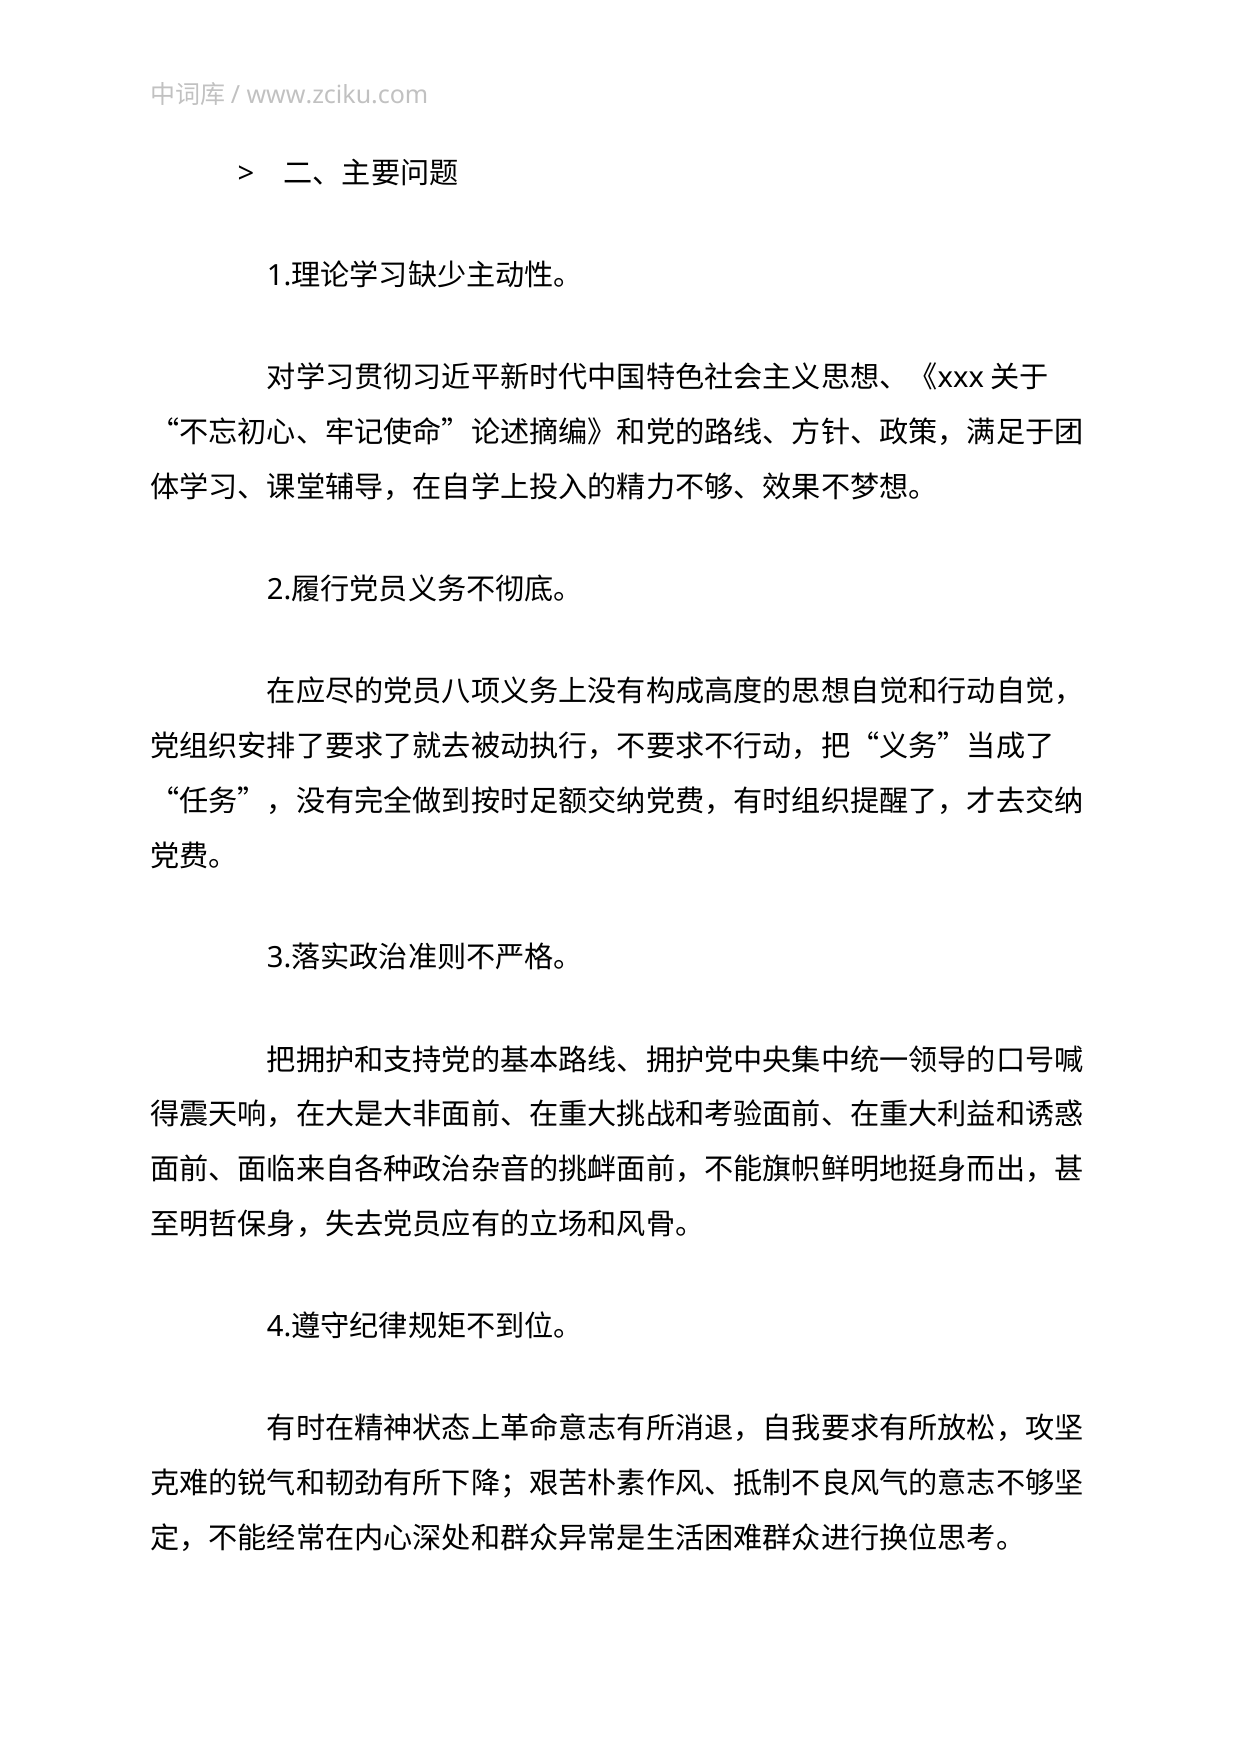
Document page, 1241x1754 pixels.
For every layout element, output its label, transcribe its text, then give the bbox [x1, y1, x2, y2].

text 有时在精神状态上革命意志有所消退，自我要求有所放松，攻坚克难的锐气和韧劲有所下降；艰苦朴素作风、抵制不良风气的意志不够坚定，不能经常在内心深处和群众异常是生活困难群众进行换位思考。 [150, 1404, 1090, 1557]
text 2.履行党员义务不彻底。 [150, 566, 1090, 608]
text 把拥护和支持党的基本路线、拥护党中央集中统一领导的口号喊得震天响，在大是大非面前、在重大挑战和考验面前、在重大利益和诱惑面前、面临来自各种政治杂音的挑衅面前，不能旗帜鲜明地挺身而出，甚至明哲保身，失去党员应有的立场和风骨。 [150, 1036, 1090, 1243]
text 1.理论学习缺少主动性。 [150, 252, 1090, 294]
text 对学习贯彻习近平新时代中国特色社会主义思想、《xxx关于“不忘初心、牢记使命”论述摘编》和党的路线、方针、政策，满足于团体学习、课堂辅导，在自学上投入的精力不够、效果不梦想。 [150, 354, 1090, 506]
text > 二、主要问题 [150, 150, 1090, 192]
text 3.落实政治准则不严格。 [150, 934, 1090, 976]
text 4.遵守纪律规矩不到位。 [150, 1302, 1090, 1345]
text 在应尽的党员八项义务上没有构成高度的思想自觉和行动自觉，党组织安排了要求了就去被动执行，不要求不行动，把“义务”当成了“任务”，没有完全做到按时足额交纳党费，有时组织提醒了，才去交纳党费。 [150, 668, 1090, 874]
